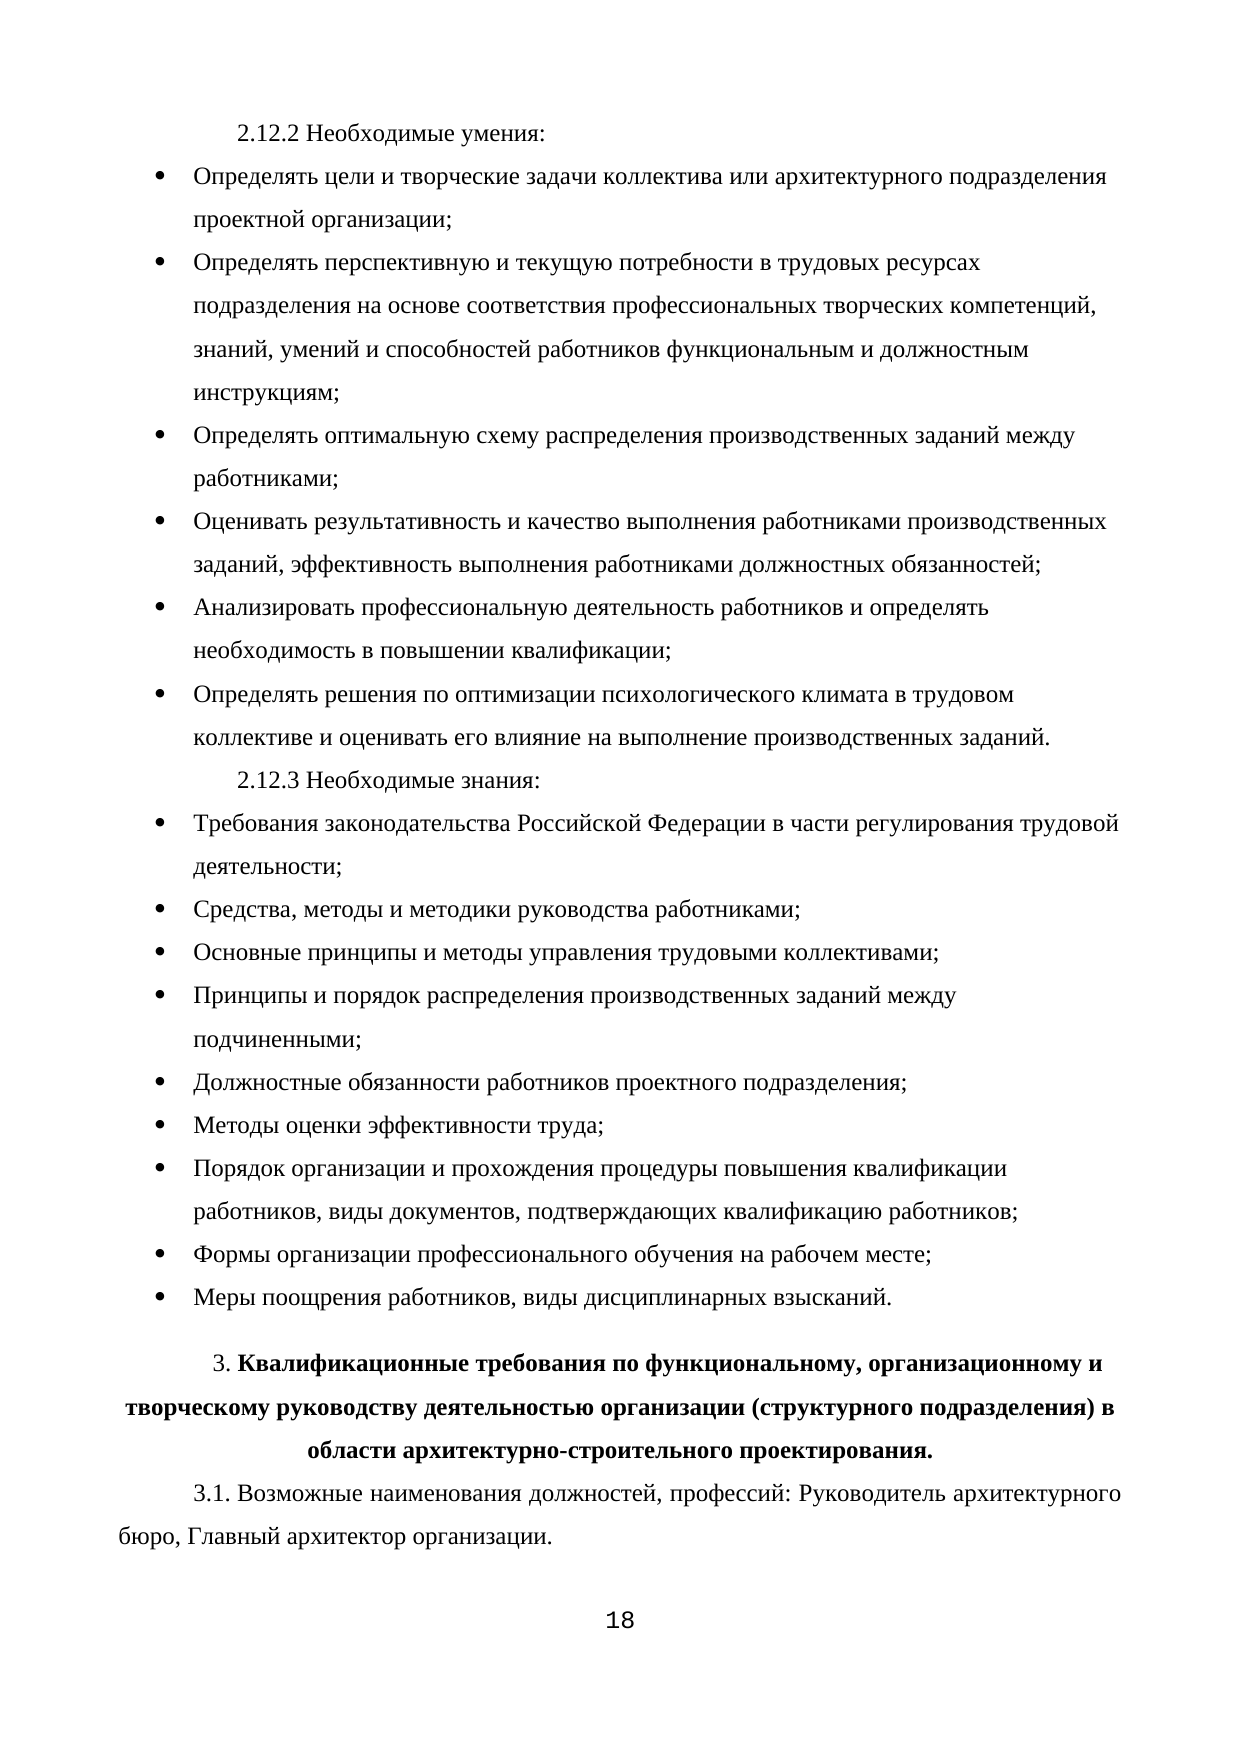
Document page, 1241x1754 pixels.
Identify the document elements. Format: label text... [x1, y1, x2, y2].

list Необходимые знания: [231, 765, 1122, 794]
list Порядок организации и прохождения процедуры повышения квалификации работников, виды документов, подтверждающих квалификацию работников; [156, 1153, 1122, 1225]
list Возможные наименования должностей, профессий: Руководитель архитектурного бюро, Главный архитектор организации. [118, 1478, 1122, 1550]
list Средства, методы и методики руководства работниками; [156, 894, 1122, 923]
list Принципы и порядок распределения производственных заданий между подчиненными; [156, 981, 1122, 1052]
list Требования законодательства Российской Федерации в части регулирования трудовой деятельности; [156, 808, 1122, 880]
list Определять решения по оптимизации психологического климата в трудовом коллективе и оценивать его влияние на выполнение производственных заданий. [156, 679, 1122, 751]
list Анализировать профессиональную деятельность работников и определять необходимость в повышении квалификации; [156, 592, 1122, 664]
list Меры поощрения работников, виды дисциплинарных взысканий. [156, 1282, 1122, 1311]
list Должностные обязанности работников проектного подразделения; [156, 1067, 1122, 1096]
list Необходимые умения: [231, 118, 1122, 147]
list Определять цели и творческие задачи коллектива или архитектурного подразделения проектной организации; [156, 161, 1122, 233]
list Формы организации профессионального обучения на рабочем месте; [156, 1239, 1122, 1268]
list Основные принципы и методы управления трудовыми коллективами; [156, 937, 1122, 966]
list Оценивать результативность и качество выполнения работниками производственных заданий, эффективность выполнения работниками должностных обязанностей; [156, 506, 1122, 578]
list Квалификационные требования по функциональному, организационному и творческому руководству деятельностью организации (структурного подразделения) в области архитектурно-строительного проектирования. [118, 1348, 1122, 1463]
list Определять оптимальную схему распределения производственных заданий между работниками; [156, 420, 1122, 492]
list Методы оценки эффективности труда; [156, 1110, 1122, 1139]
list Определять перспективную и текущую потребности в трудовых ресурсах подразделения на основе соответствия профессиональных творческих компетенций, знаний, умений и способностей работников функциональным и должностным инструкциям; [156, 247, 1122, 406]
